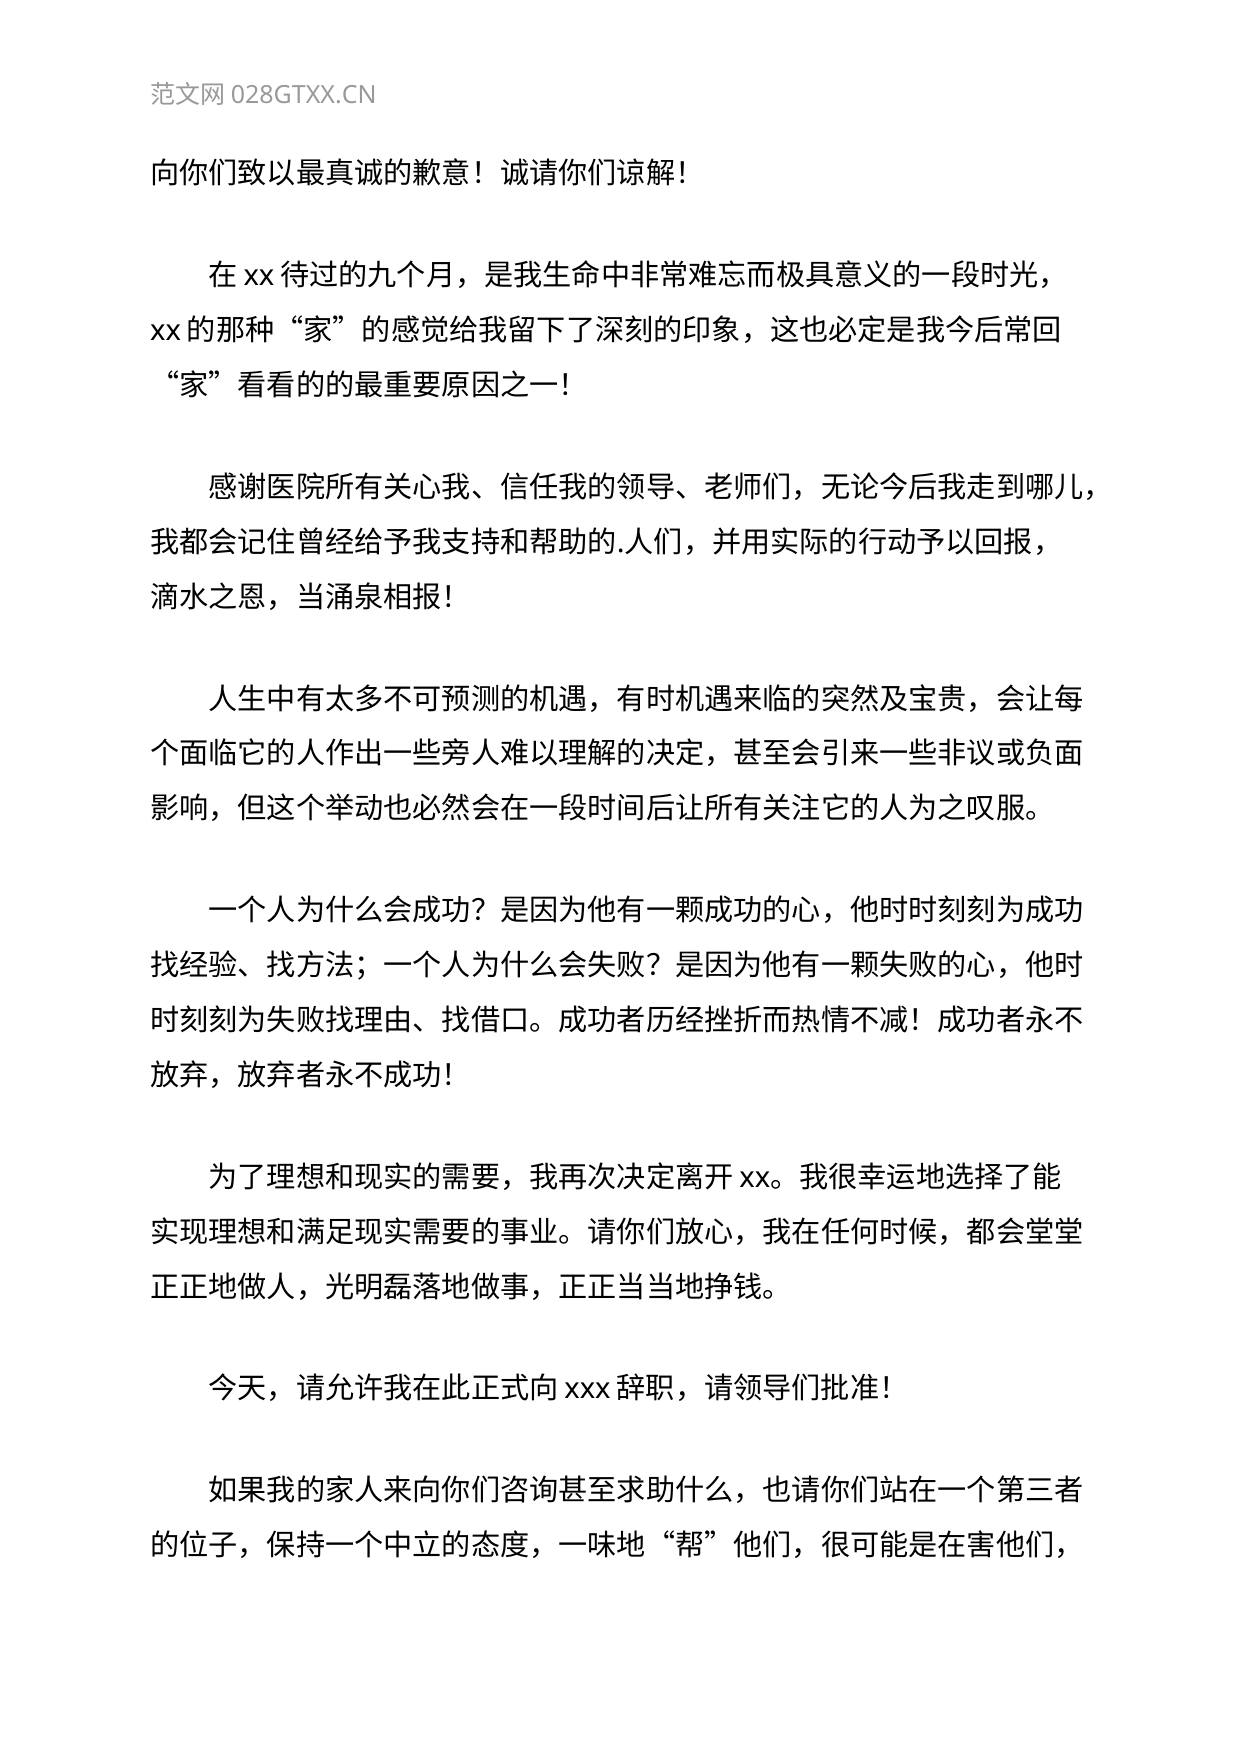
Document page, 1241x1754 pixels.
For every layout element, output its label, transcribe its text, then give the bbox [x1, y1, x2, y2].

text 为了理想和现实的需要，我再次决定离开xx。我很幸运地选择了能实现理想和满足现实需要的事业。请你们放心，我在任何时候，都会堂堂正正地做人，光明磊落地做事，正正当当地挣钱。 [150, 1153, 1090, 1305]
text 感谢医院所有关心我、信任我的领导、老师们，无论今后我走到哪儿，我都会记住曾经给予我支持和帮助的.人们，并用实际的行动予以回报，滴水之恩，当涌泉相报！ [150, 463, 1090, 616]
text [150, 150, 1090, 192]
text 人生中有太多不可预测的机遇，有时机遇来临的突然及宝贵，会让每个面临它的人作出一些旁人难以理解的决定，甚至会引来一些非议或负面影响，但这个举动也必然会在一段时间后让所有关注它的人为之叹服。 [150, 675, 1090, 827]
text 在xx待过的九个月，是我生命中非常难忘而极具意义的一段时光，xx的那种“家”的感觉给我留下了深刻的印象，这也必定是我今后常回“家”看看的的最重要原因之一！ [150, 252, 1090, 404]
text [150, 1467, 1090, 1564]
text 今天，请允许我在此正式向xxx辞职，请领导们批准！ [150, 1365, 1090, 1407]
text 一个人为什么会成功？是因为他有一颗成功的心，他时时刻刻为成功找经验、找方法；一个人为什么会失败？是因为他有一颗失败的心，他时时刻刻为失败找理由、找借口。成功者历经挫折而热情不减！成功者永不放弃，放弃者永不成功！ [150, 887, 1090, 1094]
